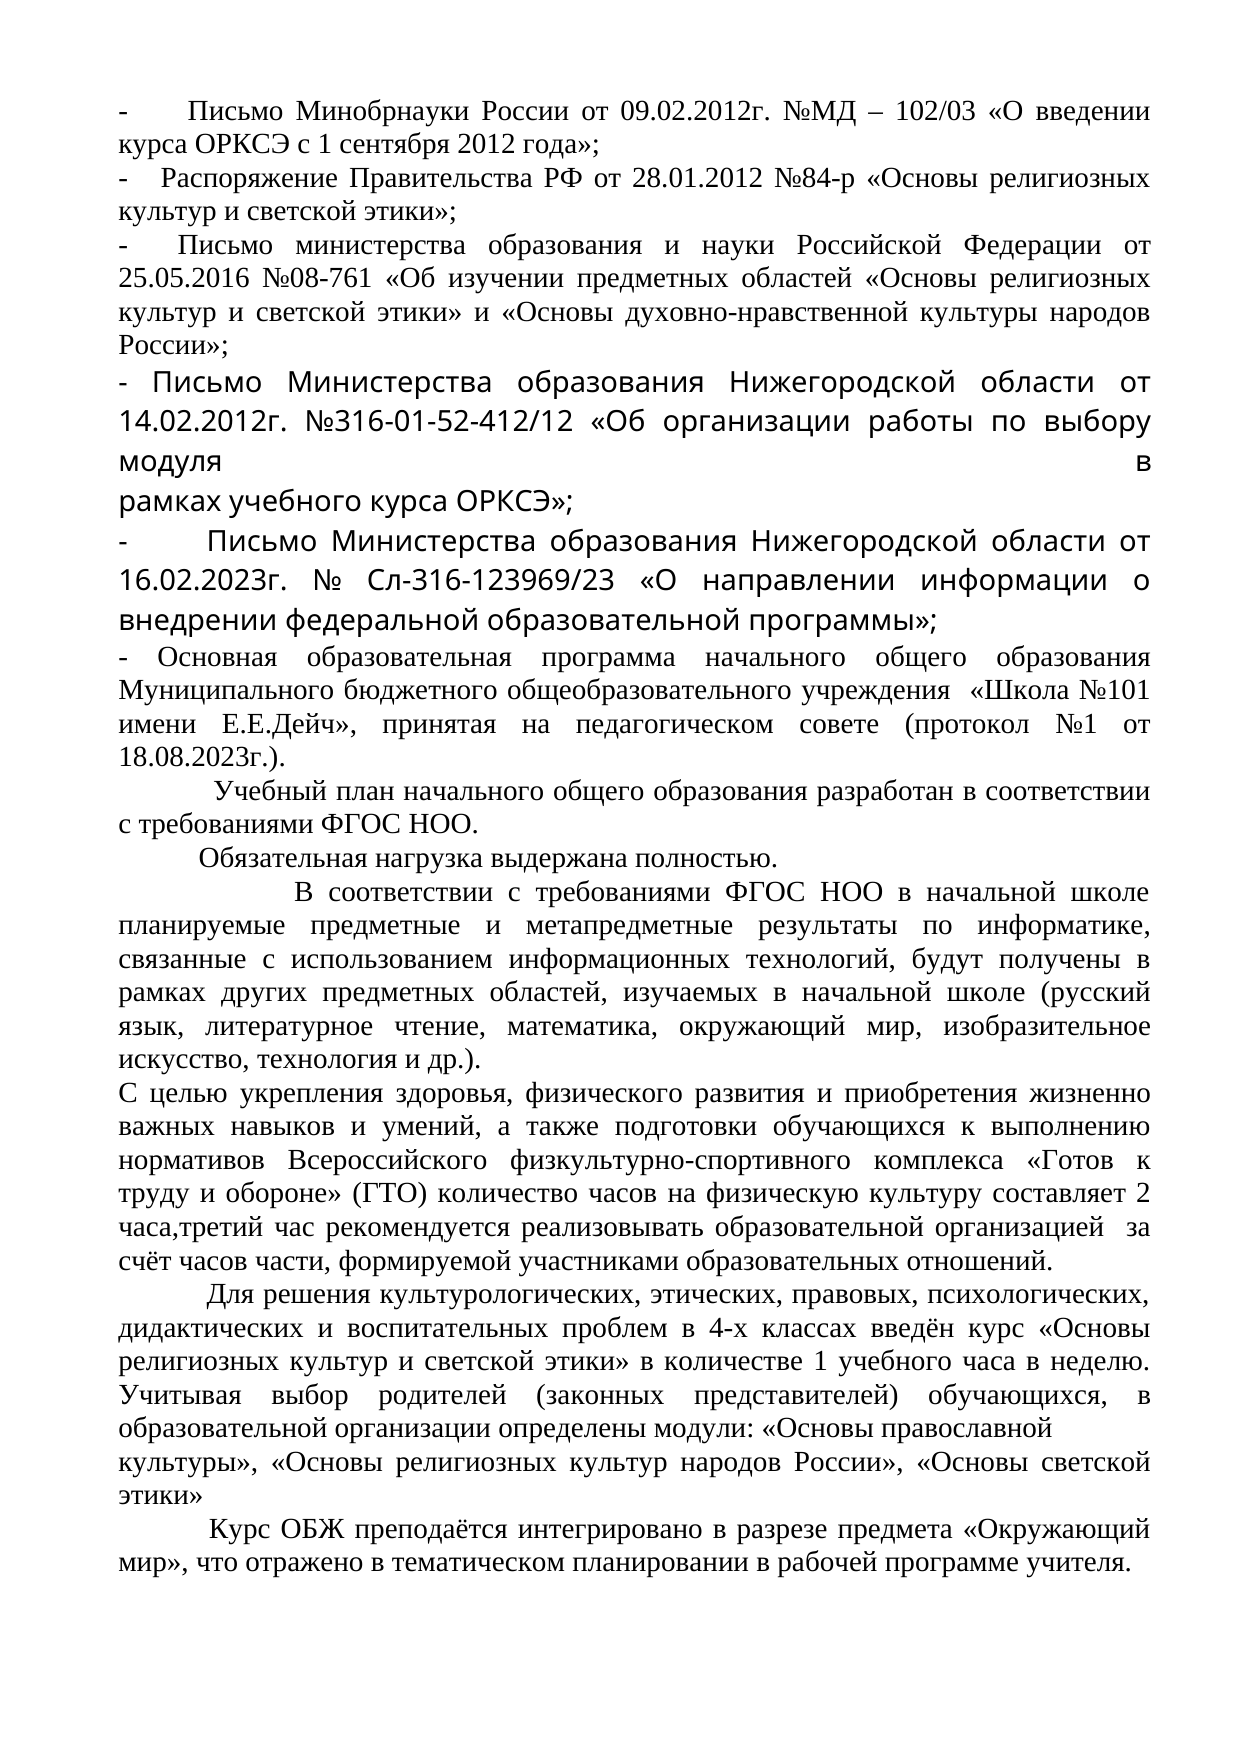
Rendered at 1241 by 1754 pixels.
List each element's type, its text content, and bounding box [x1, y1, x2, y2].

text - Основная образовательная программа начального общего образования Муниципального бюджетного общеобразовательного учреждения «Школа №101 имени Е.Е.Дейч», принятая на педагогическом совете (протокол №1 от 18.08.2023г.). [118, 639, 1152, 773]
text Для решения культурологических, этических, правовых, психологических, дидактических и воспитательных проблем в 4-х классах введён курс «Основы религиозных культур и светской этики» в количестве 1 учебного часа в неделю. Учитывая выбор родителей (законных представителей) обучающихся, в образовательной организации определены модули: «Основы православной [118, 1276, 1152, 1444]
text - Письмо Министерства образования Нижегородской области от 16.02.2023г. № Сл-316-123969/23 «О направлении информации о внедрении федеральной образовательной программы»; [118, 520, 1152, 639]
text В соответствии с требованиями ФГОС НОО в начальной школе планируемые предметные и метапредметные результаты по информатике, связанные с использованием информационных технологий, будут получены в рамках других предметных областей, изучаемых в начальной школе (русский язык, литературное чтение, математика, окружающий мир, изобразительное искусство, технология и др.). [118, 874, 1152, 1075]
text Обязательная нагрузка выдержана полностью. [118, 840, 1152, 874]
text культуры», «Основы религиозных культур народов России», «Основы светской этики» [118, 1444, 1152, 1511]
text - Письмо Минобрнауки России от 09.02.2012г. №МД – 102/03 «О введении курса ОРКСЭ с 1 сентября 2012 года»; [118, 93, 1152, 160]
text Учебный план начального общего образования разработан в соответствии с требованиями ФГОС НОО. [118, 773, 1152, 840]
text - Распоряжение Правительства РФ от 28.01.2012 №84-р «Основы религиозных культур и светской этики»; [118, 160, 1152, 227]
text - Письмо Министерства образования Нижегородской области от 14.02.2012г. №316-01-52-412/12 «Об организации работы по выбору модуля в рамках учебного курса ОРКСЭ»; [118, 361, 1152, 520]
text - Письмо министерства образования и науки Российской Федерации от 25.05.2016 №08-761 «Об изучении предметных областей «Основы религиозных культур и светской этики» и «Основы духовно-нравственной культуры народов России»; [118, 227, 1152, 361]
text С целью укрепления здоровья, физического развития и приобретения жизненно важных навыков и умений, а также подготовки обучающихся к выполнению нормативов Всероссийского физкультурно-спортивного комплекса «Готов к труду и обороне» (ГТО) количество часов на физическую культуру составляет 2 часа,третий час рекомендуется реализовывать образовательной организацией за счёт часов части, формируемой участниками образовательных отношений. [118, 1075, 1152, 1276]
text Курс ОБЖ преподаётся интегрировано в разрезе предмета «Окружающий мир», что отражено в тематическом планировании в рабочей программе учителя. [118, 1511, 1152, 1578]
